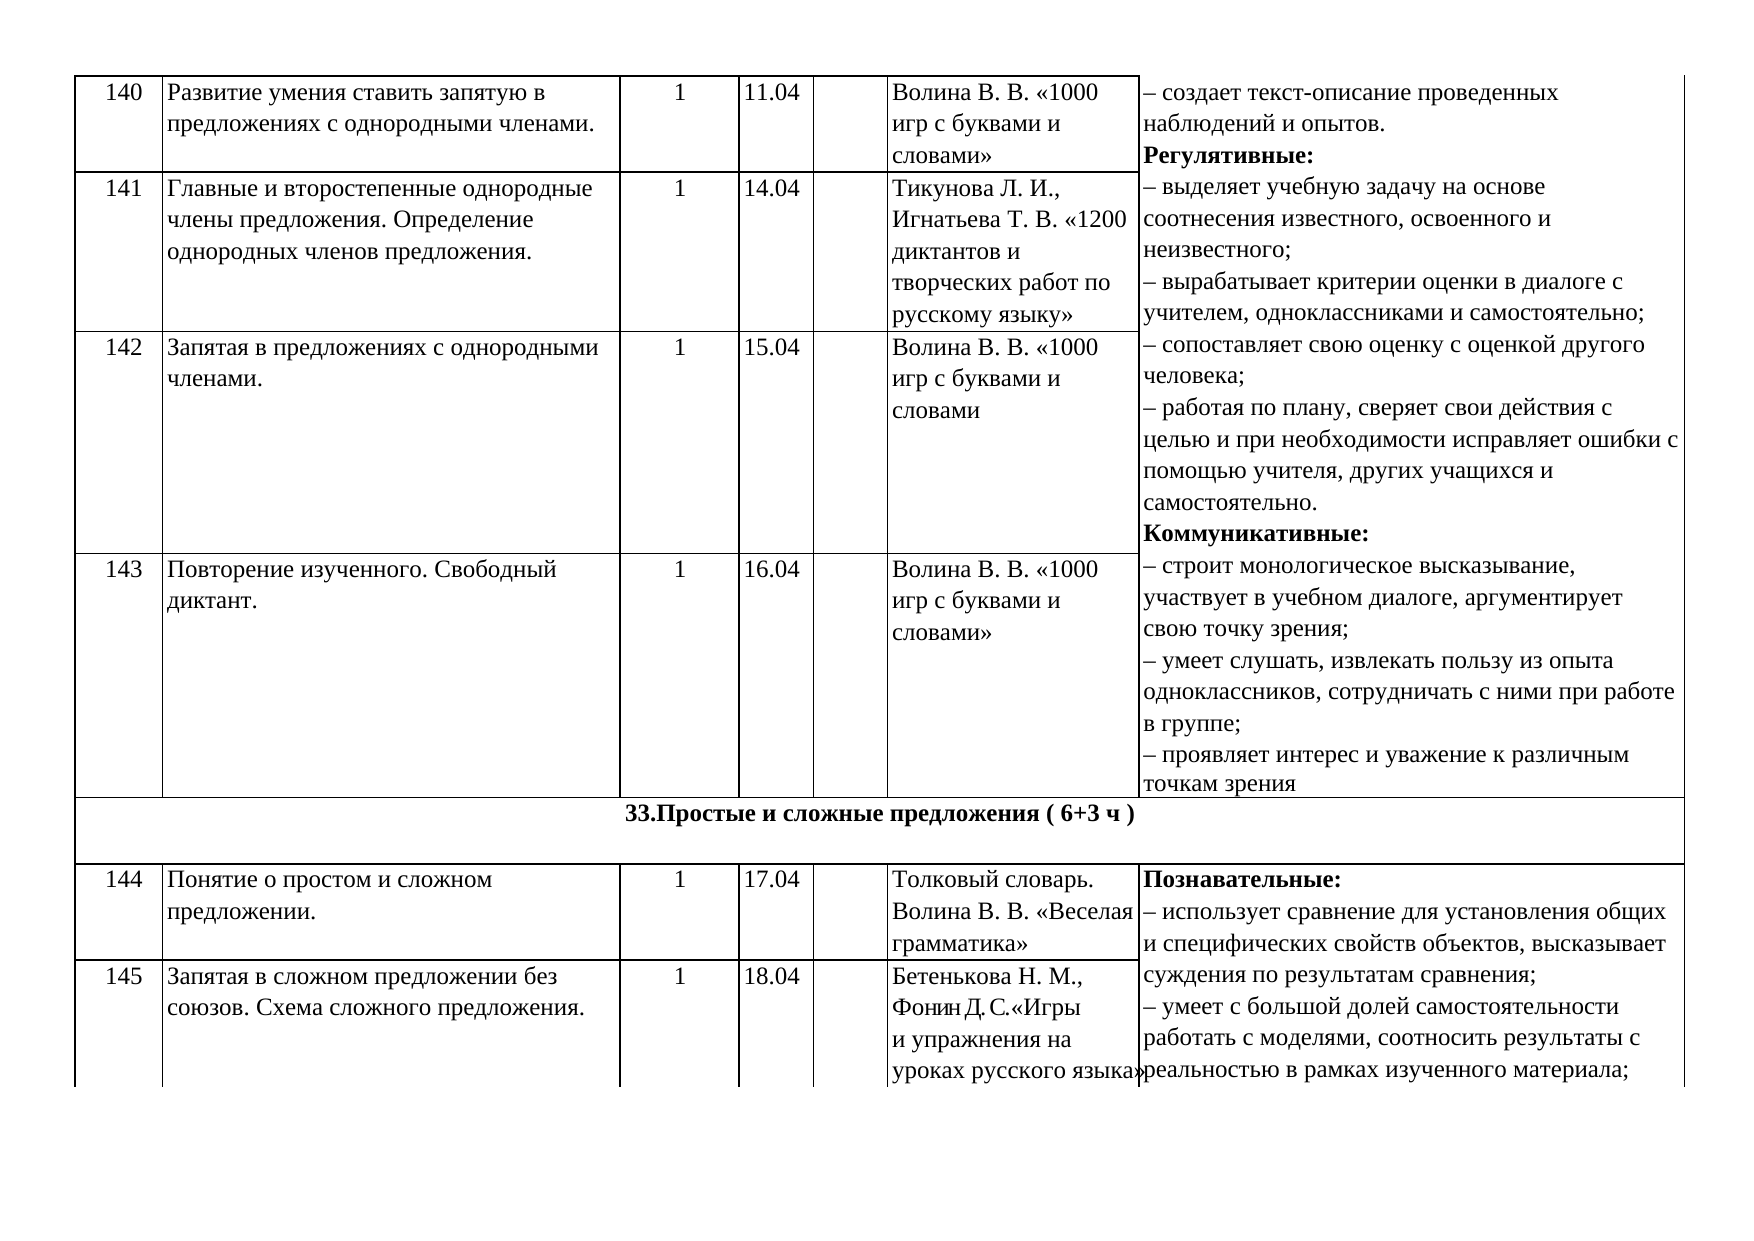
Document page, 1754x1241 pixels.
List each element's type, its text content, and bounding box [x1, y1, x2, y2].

table_cell 11.04 [740, 77, 813, 171]
table_cell 1 [621, 554, 738, 797]
table_cell Запятая в предложениях с однородными членами. [163, 332, 619, 553]
table_cell [814, 173, 887, 331]
table_cell Волина В. В. «1000 игр с буквами и словами [888, 332, 1138, 553]
table_cell 141 [76, 173, 162, 331]
table_cell 33.Простые и сложные предложения ( 6+3 ч ) [76, 798, 1684, 863]
table_cell [814, 77, 887, 171]
table_cell 17.04 [740, 865, 813, 959]
table_cell 144 [76, 865, 162, 959]
table_cell Развитие умения ставить запятую в предложениях с однородными членами. [163, 77, 619, 171]
table_cell Толковый словарь. Волина В. В. «Веселая грамматика» [888, 865, 1138, 959]
table_cell 18.04 [740, 961, 813, 1087]
table_cell [814, 332, 887, 553]
table_cell Тикунова Л. И., Игнатьева Т. В. «1200 диктантов и творческих работ по русскому языку» [888, 173, 1138, 331]
table_cell Познавательные: – использует сравнение для установления общих и специфических свойств объектов, высказывает суждения по результатам сравнения; – умеет с большой долей самостоятельности работать с моделями, соотносить результаты с реальностью в рамках изученного материала; – делает выводы на основе обобщения знаний; – понимает цель чтения и осмысливает прочитанное; – извлекает информацию, представленную в разных формах. Регулятивные: – вырабатывает критерии оценки в диалоге с учителем, одноклассниками и самостоятельно; – сопоставляет свою оценку с оценкой другого человека; – обращается к способу действия, оценивая свои возможности; – осознает уровень и качество выполнения; – обладает способностью к волевому усилию и умеет преодолевать препятствия. Коммуникативные: – проявляет интерес и уважение к различным точкам зрения; – выступает перед аудиторией сверстников с небольшими сообщениями, используя иллюстративный ряд; – старается соблюдать нормы речевого взаимодействия при интерактивном общении [1140, 865, 1684, 1087]
table_cell 16.04 [740, 554, 813, 797]
table_cell [814, 865, 887, 959]
table_cell 1 [621, 173, 738, 331]
table_cell [814, 961, 887, 1087]
table_cell Волина В. В. «1000 игр с буквами и словами» [888, 77, 1138, 171]
table_cell 145 [76, 961, 162, 1087]
table_cell 14.04 [740, 173, 813, 331]
table_cell 15.04 [740, 332, 813, 553]
table_cell Бетенькова Н. М., Фонин Д. С.«Игры и упражнения на уроках русского языка» [888, 961, 1138, 1087]
table_cell 1 [621, 865, 738, 959]
table_cell 1 [621, 332, 738, 553]
table_cell Волина В. В. «1000 игр с буквами и словами» [888, 554, 1138, 797]
table_cell Понятие о простом и сложном предложении. [163, 865, 619, 959]
table_cell 1 [621, 77, 738, 171]
table_cell Повторение изученного. Свободный диктант. [163, 554, 619, 797]
table_cell Запятая в сложном предложении без союзов. Схема сложного предложения. [163, 961, 619, 1087]
table_cell [814, 554, 887, 797]
table_cell 1 [621, 961, 738, 1087]
table_cell 143 [76, 554, 162, 797]
table_cell 142 [76, 332, 162, 553]
table_cell 140 [76, 77, 162, 171]
table_cell Главные и второстепенные однородные члены предложения. Определение однородных членов предложения. [163, 173, 619, 331]
